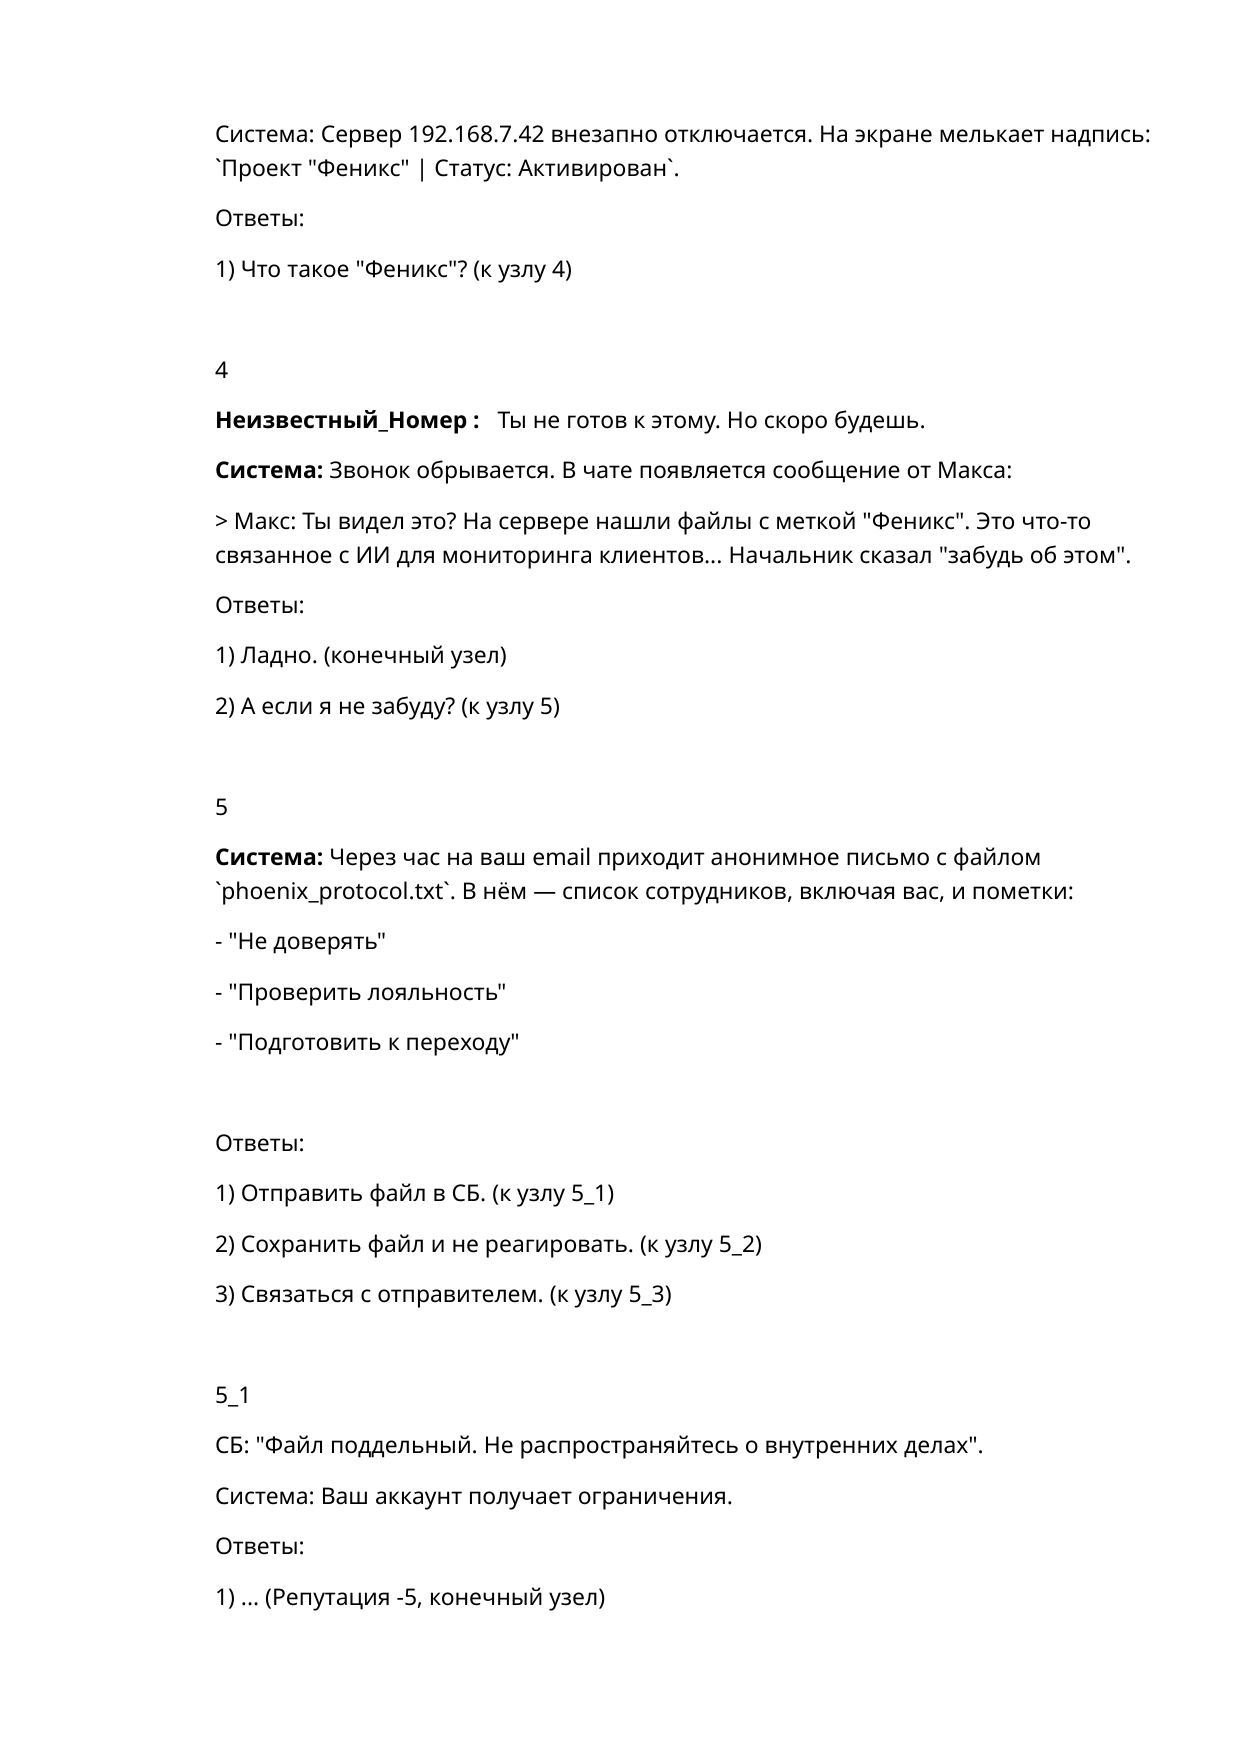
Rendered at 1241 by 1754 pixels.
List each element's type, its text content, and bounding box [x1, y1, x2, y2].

text Система: Через час на ваш email приходит анонимное письмо с файлом `phoenix_protocol.txt`. В нём — список сотрудников, включая вас, и пометки: [215, 841, 1152, 906]
text 5 [215, 791, 1152, 822]
text 1) Что такое "Феникс"? (к узлу 4) [215, 253, 1152, 284]
text 2) Сохранить файл и не реагировать. (к узлу 5_2) [215, 1228, 1152, 1259]
text - "Подготовить к переходу" [215, 1026, 1152, 1057]
text Система: Ваш аккаунт получает ограничения. [215, 1480, 1152, 1511]
text 4 [215, 353, 1152, 385]
text Система: Звонок обрывается. В чате появляется сообщение от Макса: [215, 454, 1152, 486]
text Ответы: [215, 1127, 1152, 1158]
text СБ: "Файл поддельный. Не распространяйтесь о внутренних делах". [215, 1429, 1152, 1461]
text 5_1 [215, 1379, 1152, 1410]
text Ответы: [215, 202, 1152, 233]
text Ответы: [215, 1530, 1152, 1561]
text - "Не доверять" [215, 925, 1152, 956]
text 1) Отправить файл в СБ. (к узлу 5_1) [215, 1177, 1152, 1208]
text 1) ... (Репутация -5, конечный узел) [215, 1581, 1152, 1612]
text > Макс: Ты видел это? На сервере нашли файлы с меткой "Феникс". Это что-то связанное с ИИ для мониторинга клиентов... Начальник сказал "забудь об этом". [215, 505, 1152, 570]
text 2) А если я не забуду? (к узлу 5) [215, 690, 1152, 721]
text 1) Ладно. (конечный узел) [215, 639, 1152, 671]
text 3) Связаться с отправителем. (к узлу 5_3) [215, 1278, 1152, 1309]
text Неизвестный_Номер : Ты не готов к этому. Но скоро будешь. [215, 404, 1152, 435]
text Ответы: [215, 589, 1152, 620]
text Система: Сервер 192.168.7.42 внезапно отключается. На экране мелькает надпись: `Проект "Феникс" | Статус: Активирован`. [215, 118, 1152, 183]
text - "Проверить лояльность" [215, 976, 1152, 1007]
